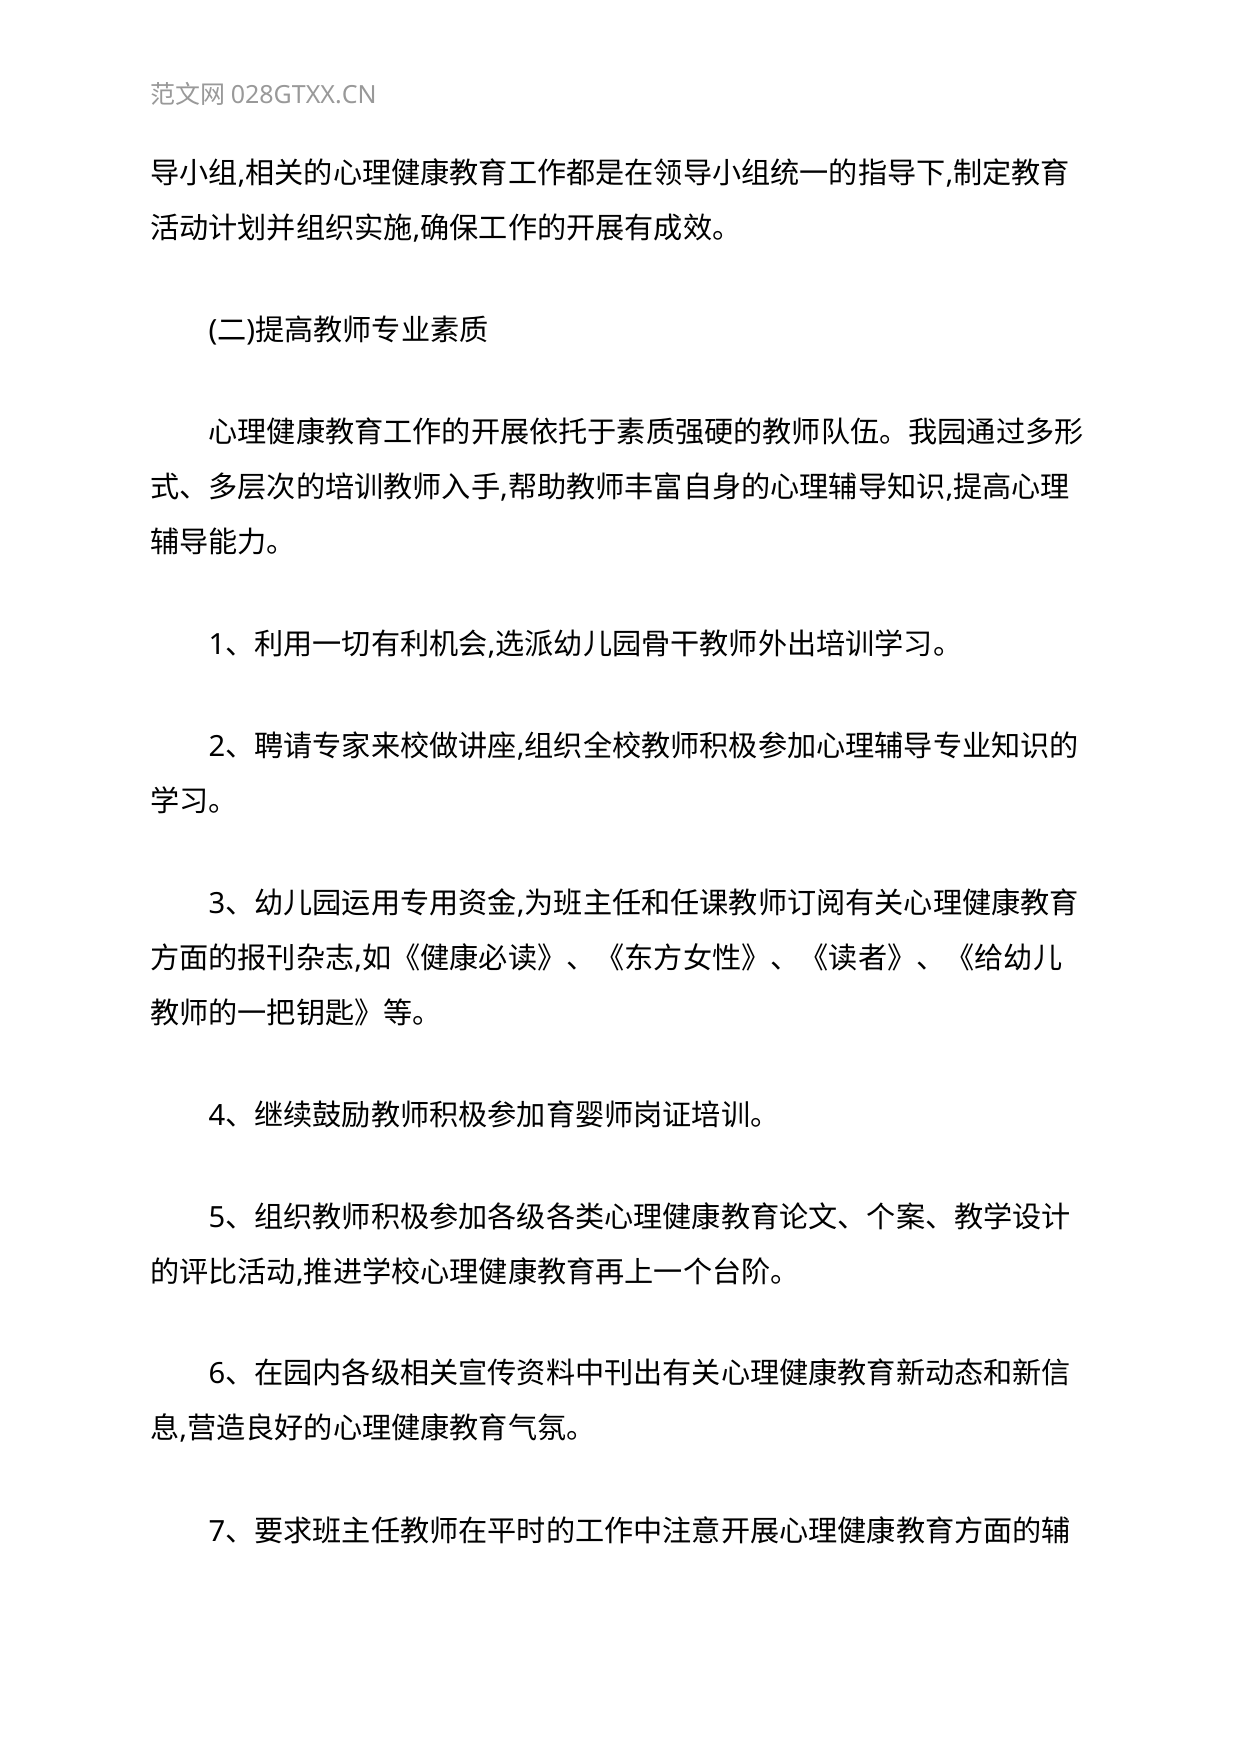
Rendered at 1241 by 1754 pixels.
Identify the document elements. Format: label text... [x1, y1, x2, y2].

text 4、继续鼓励教师积极参加育婴师岗证培训。 [150, 1091, 1090, 1133]
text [150, 150, 1090, 247]
text 3、幼儿园运用专用资金,为班主任和任课教师订阅有关心理健康教育方面的报刊杂志,如《健康必读》、《东方女性》、《读者》、《给幼儿教师的一把钥匙》等。 [150, 879, 1090, 1032]
text 5、组织教师积极参加各级各类心理健康教育论文、个案、教学设计的评比活动,推进学校心理健康教育再上一个台阶。 [150, 1193, 1090, 1291]
text 心理健康教育工作的开展依托于素质强硬的教师队伍。我园通过多形式、多层次的培训教师入手,帮助教师丰富自身的心理辅导知识,提高心理辅导能力。 [150, 409, 1090, 561]
text 6、在园内各级相关宣传资料中刊出有关心理健康教育新动态和新信息,营造良好的心理健康教育气氛。 [150, 1350, 1090, 1447]
text 1、利用一切有利机会,选派幼儿园骨干教师外出培训学习。 [150, 621, 1090, 663]
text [150, 1507, 1090, 1549]
text (二)提高教师专业素质 [150, 307, 1090, 349]
text 2、聘请专家来校做讲座,组织全校教师积极参加心理辅导专业知识的学习。 [150, 723, 1090, 820]
